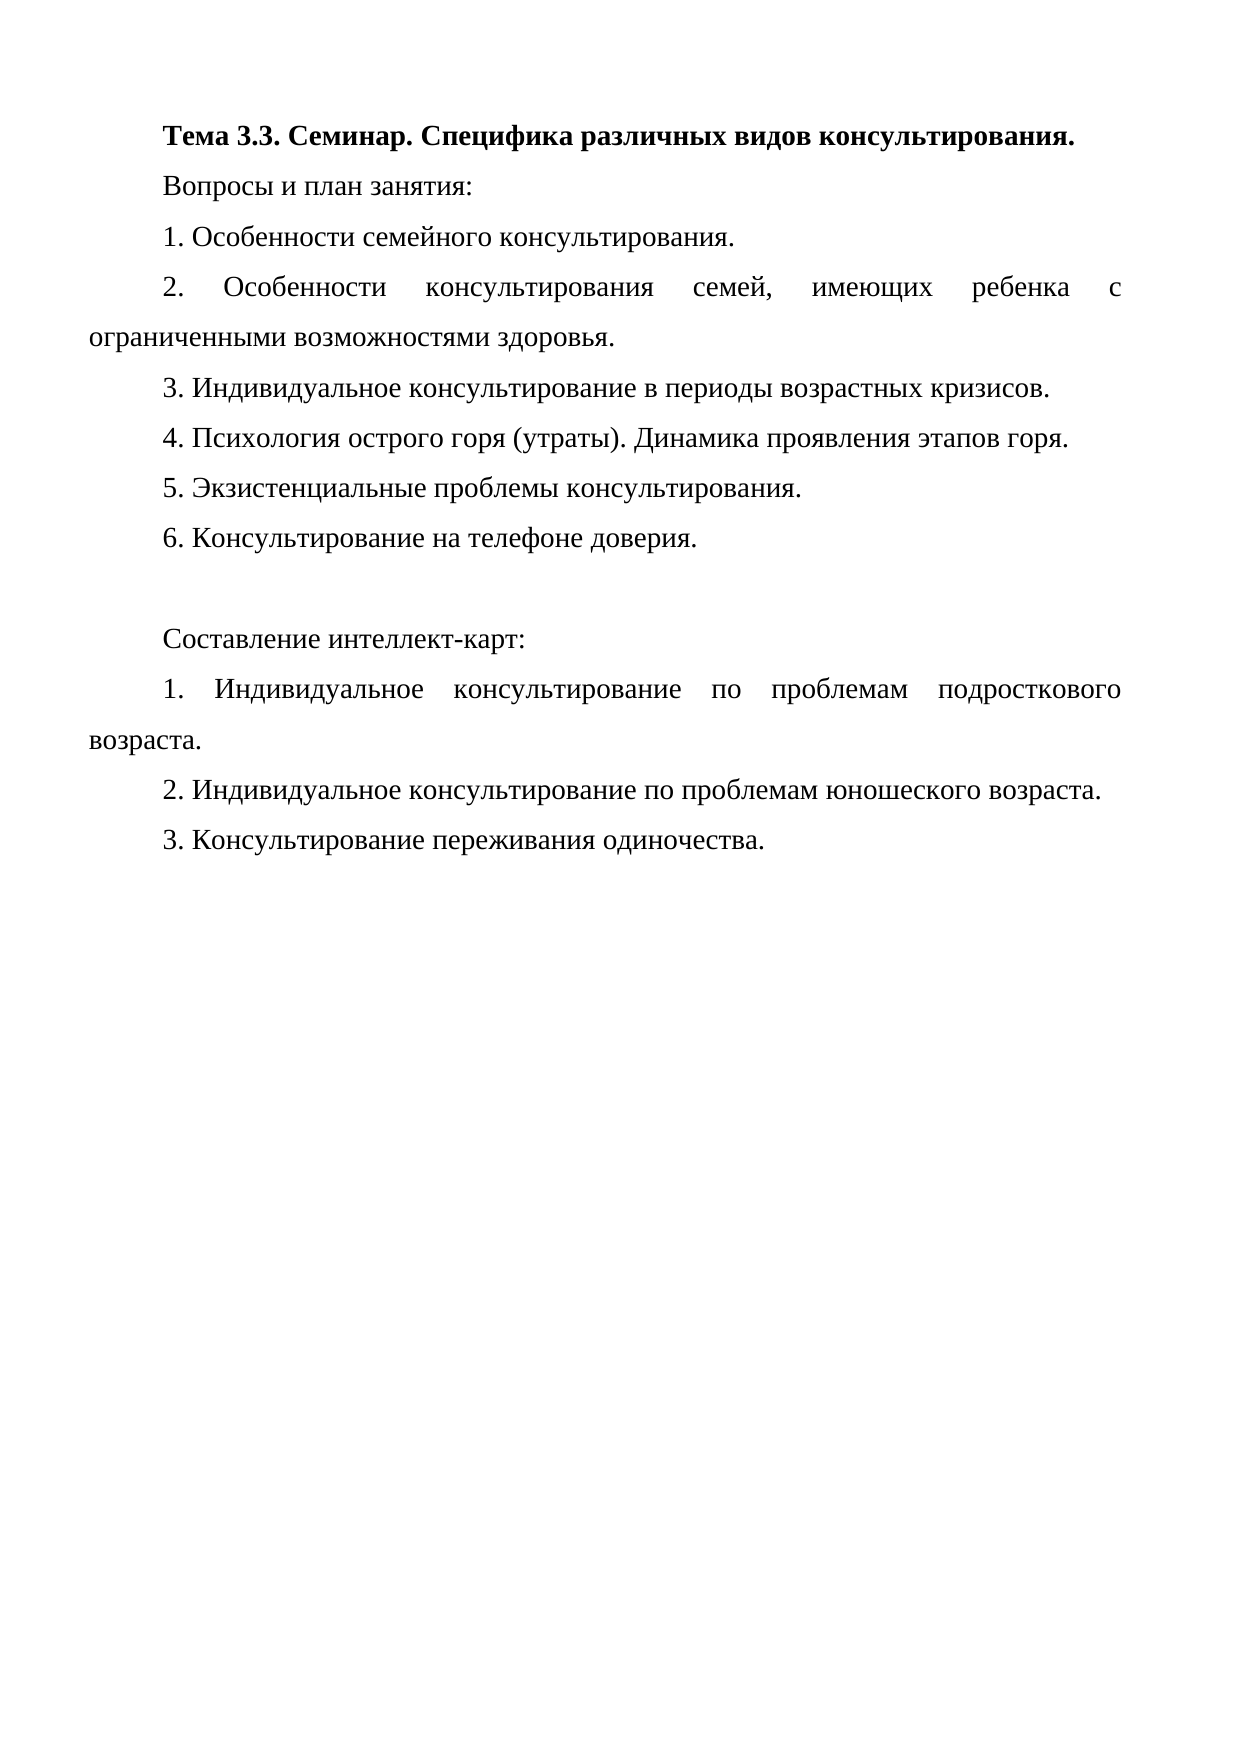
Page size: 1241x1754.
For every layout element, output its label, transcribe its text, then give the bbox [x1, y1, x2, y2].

text Составление интеллект-карт: [89, 621, 1122, 655]
text 4. Психология острого горя (утраты). Динамика проявления этапов горя. [89, 420, 1122, 453]
text Тема 3.3. Семинар. Специфика различных видов консультирования. [89, 118, 1122, 152]
text 3. Консультирование переживания одиночества. [89, 822, 1122, 856]
text 3. Индивидуальное консультирование в периоды возрастных кризисов. [89, 370, 1122, 403]
text 5. Экзистенциальные проблемы консультирования. [89, 470, 1122, 504]
text 2. Индивидуальное консультирование по проблемам юношеского возраста. [89, 772, 1122, 806]
text Вопросы и план занятия: [89, 168, 1122, 202]
text 1. Особенности семейного консультирования. [89, 219, 1122, 252]
text 6. Консультирование на телефоне доверия. [89, 521, 1122, 554]
text 1. Индивидуальное консультирование по проблемам подросткового возраста. [89, 672, 1122, 755]
text 2. Особенности консультирования семей, имеющих ребенка с ограниченными возможностями здоровья. [89, 269, 1122, 353]
